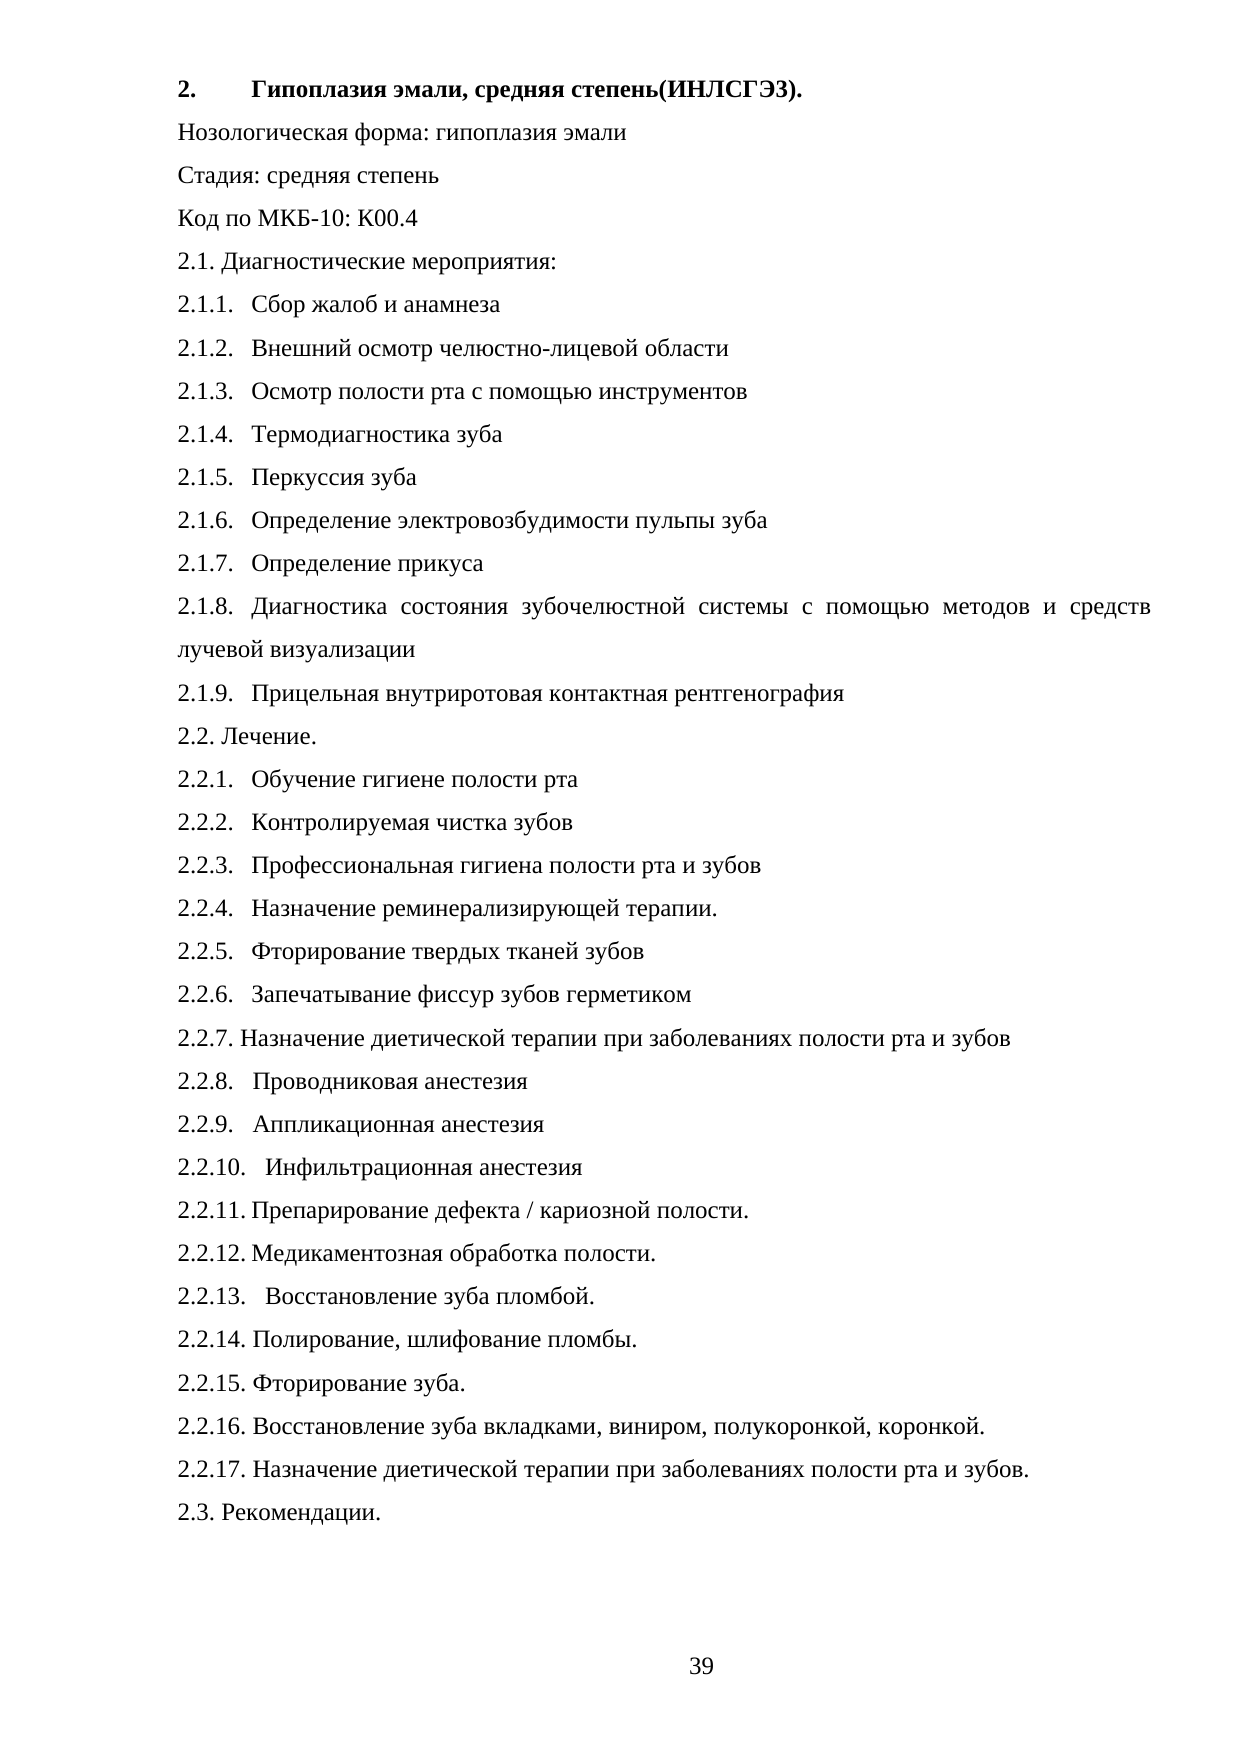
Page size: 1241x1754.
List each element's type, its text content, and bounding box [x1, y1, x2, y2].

text 2.1.1. Сбор жалоб и анамнеза [177, 289, 1152, 318]
text 2.2.6. Запечатывание фиссур зубов герметиком [177, 979, 1152, 1008]
text 2.2.11. Препарирование дефекта / кариозной полости. [177, 1195, 1152, 1224]
text 2.2.8. Проводниковая анестезия [177, 1066, 1152, 1094]
text 2.2.12. Медикаментозная обработка полости. [177, 1238, 1152, 1267]
text 2.2.15. Фторирование зуба. [177, 1368, 1152, 1396]
text 2.1.7. Определение прикуса [177, 548, 1152, 577]
text 2.2.1. Обучение гигиене полости рта [177, 764, 1152, 793]
text 2.2.17. Назначение диетической терапии при заболеваниях полости рта и зубов. [177, 1454, 1152, 1483]
text 2.2.14. Полирование, шлифование пломбы. [177, 1324, 1152, 1353]
text 2.1.9. Прицельная внутриротовая контактная рентгенография [177, 678, 1152, 706]
text 2.2.3. Профессиональная гигиена полости рта и зубов [177, 850, 1152, 879]
text 2.2.13. Восстановление зуба пломбой. [177, 1281, 1152, 1310]
text 2.1.2. Внешний осмотр челюстно-лицевой области [177, 333, 1152, 361]
text 2.3. Рекомендации. [177, 1497, 1152, 1526]
text 2.2.4. Назначение реминерализирующей терапии. [177, 893, 1152, 922]
text 2.2.2. Контролируемая чистка зубов [177, 807, 1152, 836]
text 2.1.3. Осмотр полости рта с помощью инструментов [177, 376, 1152, 404]
text 2.2. Лечение. [177, 721, 1152, 749]
text 2.1.6. Определение электровозбудимости пульпы зуба [177, 505, 1152, 534]
text Код по МКБ-10: К00.4 [177, 203, 1152, 232]
text Стадия: средняя степень [177, 160, 1152, 189]
text 2.1.5. Перкуссия зуба [177, 462, 1152, 491]
text 2.2.5. Фторирование твердых тканей зубов [177, 936, 1152, 965]
text 2.2.16. Восстановление зуба вкладками, виниром, полукоронкой, коронкой. [177, 1411, 1152, 1439]
text Нозологическая форма: гипоплазия эмали [177, 117, 1152, 146]
text 2.2.7. Назначение диетической терапии при заболеваниях полости рта и зубов [177, 1023, 1152, 1051]
text 2. Гипоплазия эмали, средняя степень(ИНЛСГЭ3). [177, 74, 1152, 103]
text 2.2.10. Инфильтрационная анестезия [177, 1152, 1152, 1181]
text 2.1.8. Диагностика состояния зубочелюстной системы с помощью методов и средств лучевой визуализации [177, 591, 1152, 663]
text 2.2.9. Аппликационная анестезия [177, 1109, 1152, 1138]
text 2.1.4. Термодиагностика зуба [177, 419, 1152, 448]
text 2.1. Диагностические мероприятия: [177, 246, 1152, 275]
